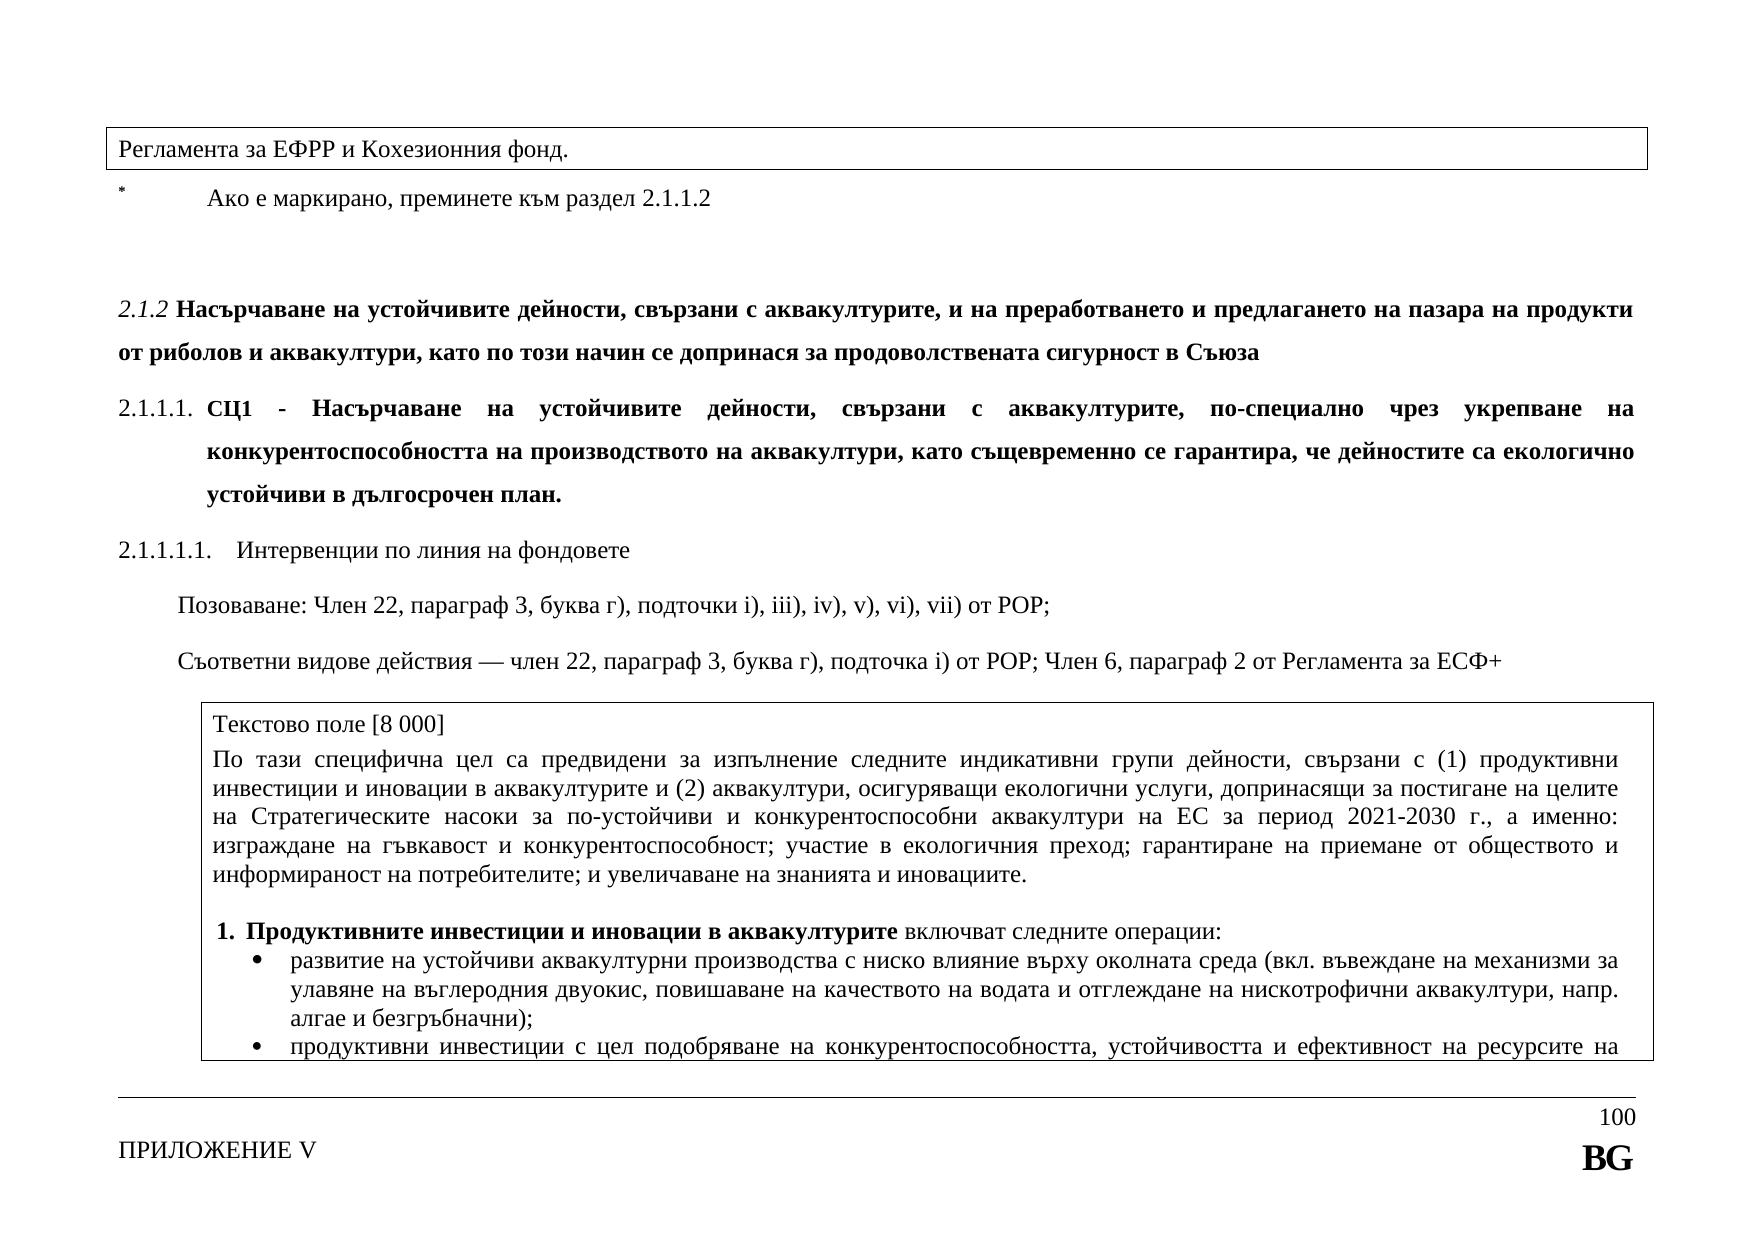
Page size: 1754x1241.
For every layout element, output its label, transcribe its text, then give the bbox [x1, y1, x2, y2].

text * Ако е маркирано, преминете към раздел 2.1.1.2 [118, 183, 1636, 212]
text Съответни видове действия — член 22, параграф 3, буква г), подточка i) от РОР; Член 6, параграф 2 от Регламента за ЕСФ+ [177, 646, 1636, 675]
text 2.1.1.1. СЦ1 - Насърчаване на устойчивите дейности, свързани с аквакултурите, по-специално чрез укрепване на конкурентоспособността на производството на аквакултури, като същевременно се гарантира, че дейностите са екологично устойчиви в дългосрочен план. [118, 393, 1636, 508]
text Позоваване: Член 22, параграф 3, буква г), подточки i), iii), iv), v), vi), vii) от РОР; [177, 590, 1636, 619]
text 2.1.2 Насърчаване на устойчивите дейности, свързани с аквакултурите, и на преработването и предлагането на пазара на продукти от риболов и аквакултури, като по този начин се допринася за продоволствената сигурност в Съюза [118, 294, 1636, 366]
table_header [202, 703, 1653, 1060]
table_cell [107, 128, 1647, 169]
text 2.1.1.1.1. Интервенции по линия на фондовете [118, 535, 1636, 563]
